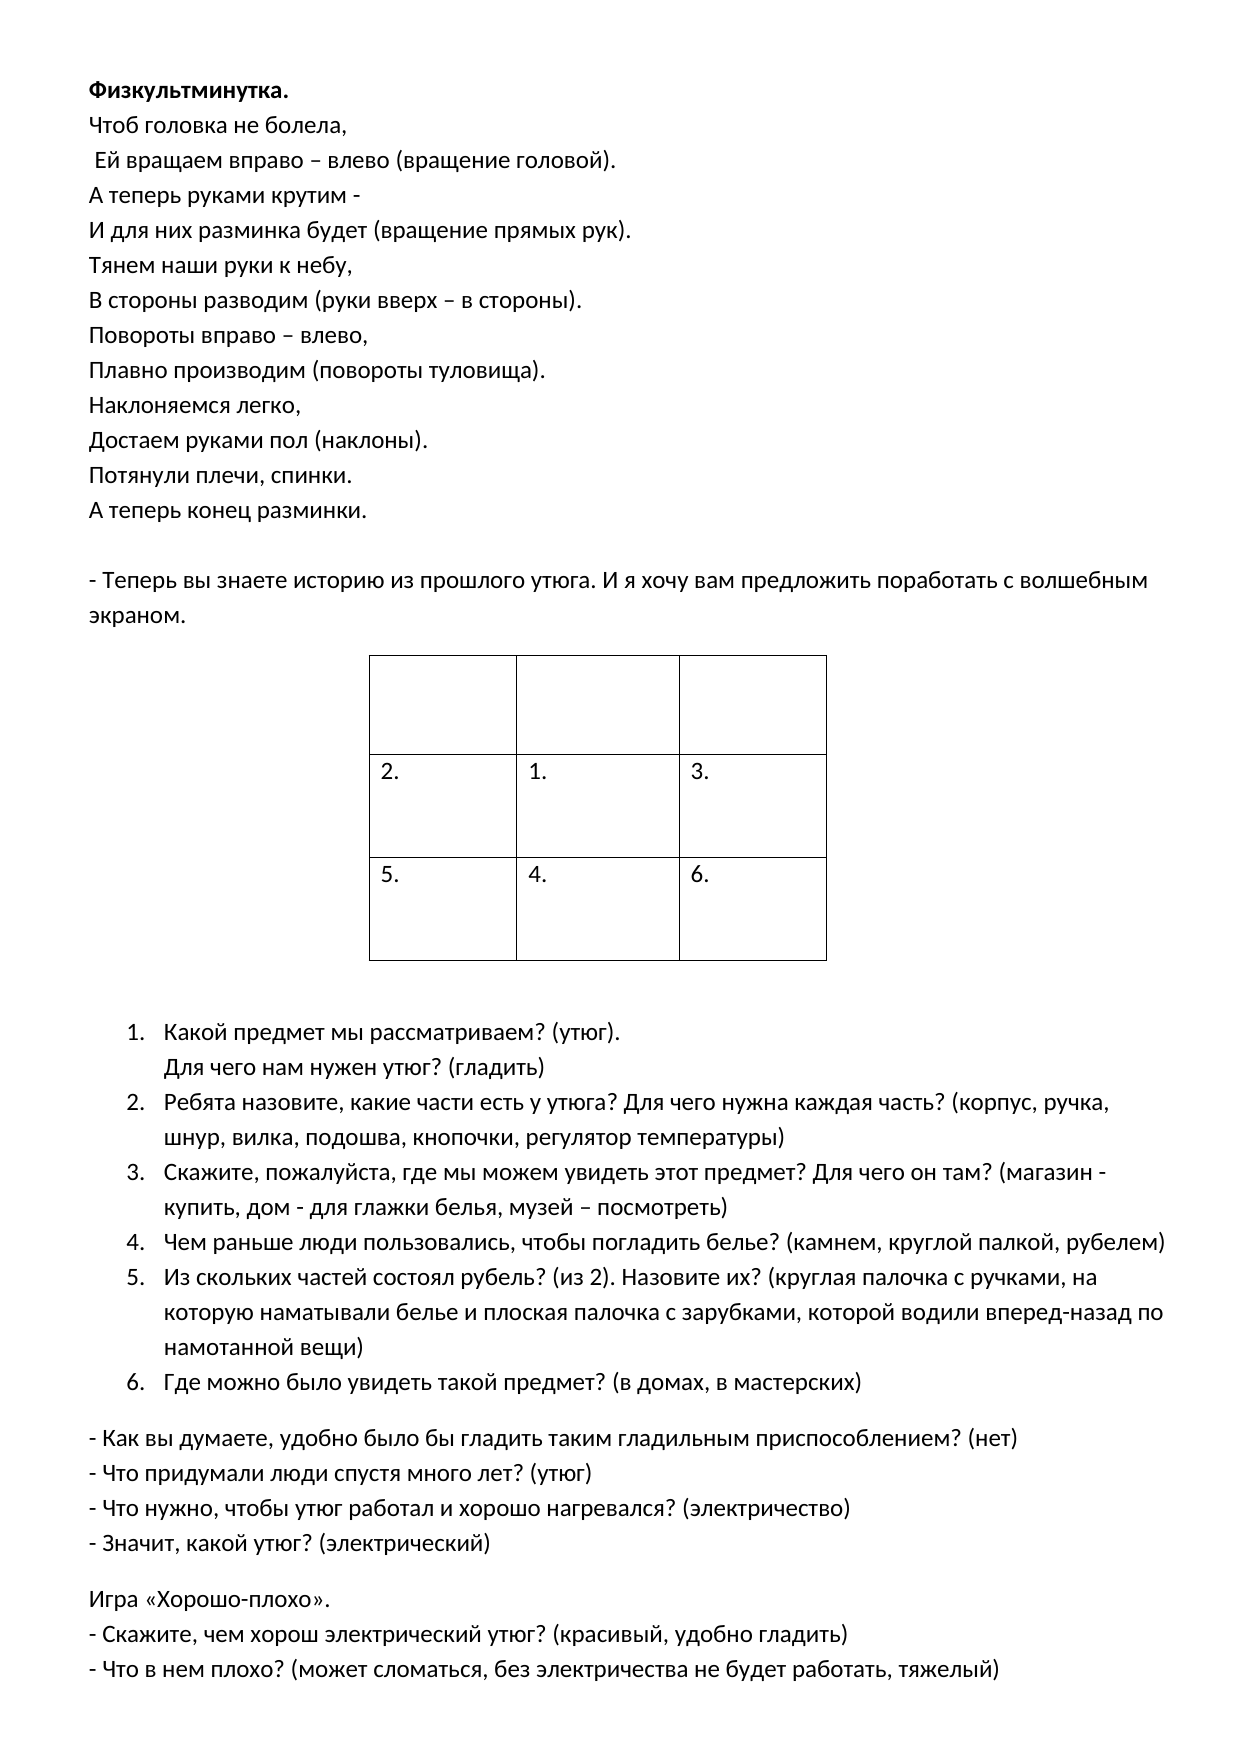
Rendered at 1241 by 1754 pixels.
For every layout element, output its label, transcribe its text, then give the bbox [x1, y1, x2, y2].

text Игра «Хорошо-плохо». - Скажите, чем хорош электрический утюг? (красивый, удобно гладить) - Что в нем плохо? (может сломаться, без электричества не будет работать, тяжелый) [89, 1583, 1167, 1684]
table_cell 6. [680, 858, 826, 959]
table_cell 2. [370, 755, 516, 857]
text Физкультминутка. Чтоб головка не болела, Ей вращаем вправо – влево (вращение головой). А теперь руками крутим - И для них разминка будет (вращение прямых рук). Тянем наши руки к небу, В стороны разводим (руки вверх – в стороны). Повороты вправо – влево, Плавно производим (повороты туловища). Наклоняемся легко, Достаем руками пол (наклоны). Потянули плечи, спинки. А теперь конец разминки. - Теперь вы знаете историю из прошлого утюга. И я хочу вам предложить поработать с волшебным экраном. [89, 74, 1167, 629]
list Скажите, пожалуйста, где мы можем увидеть этот предмет? Для чего он там? (магазин -купить, дом - для глажки белья, музей – посмотреть) [126, 1156, 1167, 1222]
text - Как вы думаете, удобно было бы гладить таким гладильным приспособлением? (нет) - Что придумали люди спустя много лет? (утюг) - Что нужно, чтобы утюг работал и хорошо нагревался? (электричество) - Значит, какой утюг? (электрический) [89, 1422, 1167, 1558]
table_header [517, 656, 679, 754]
list Чем раньше люди пользовались, чтобы погладить белье? (камнем, круглой палкой, рубелем) [126, 1226, 1167, 1257]
table_header [680, 656, 826, 754]
table_cell 4. [517, 858, 679, 959]
table_header [370, 656, 516, 754]
list Из скольких частей состоял рубель? (из 2). Назовите их? (круглая палочка с ручками, на которую наматывали белье и плоская палочка с зарубками, которой водили вперед-назад по намотанной вещи) [126, 1261, 1167, 1362]
table_cell 1. [517, 755, 679, 857]
table_cell 5. [370, 858, 516, 959]
table_cell 3. [680, 755, 826, 857]
list Какой предмет мы рассматриваем? (утюг). Для чего нам нужен утюг? (гладить) [126, 1016, 1167, 1082]
list Где можно было увидеть такой предмет? (в домах, в мастерских) [126, 1366, 1167, 1397]
list Ребята назовите, какие части есть у утюга? Для чего нужна каждая часть? (корпус, ручка, шнур, вилка, подошва, кнопочки, регулятор температуры) [126, 1086, 1167, 1152]
